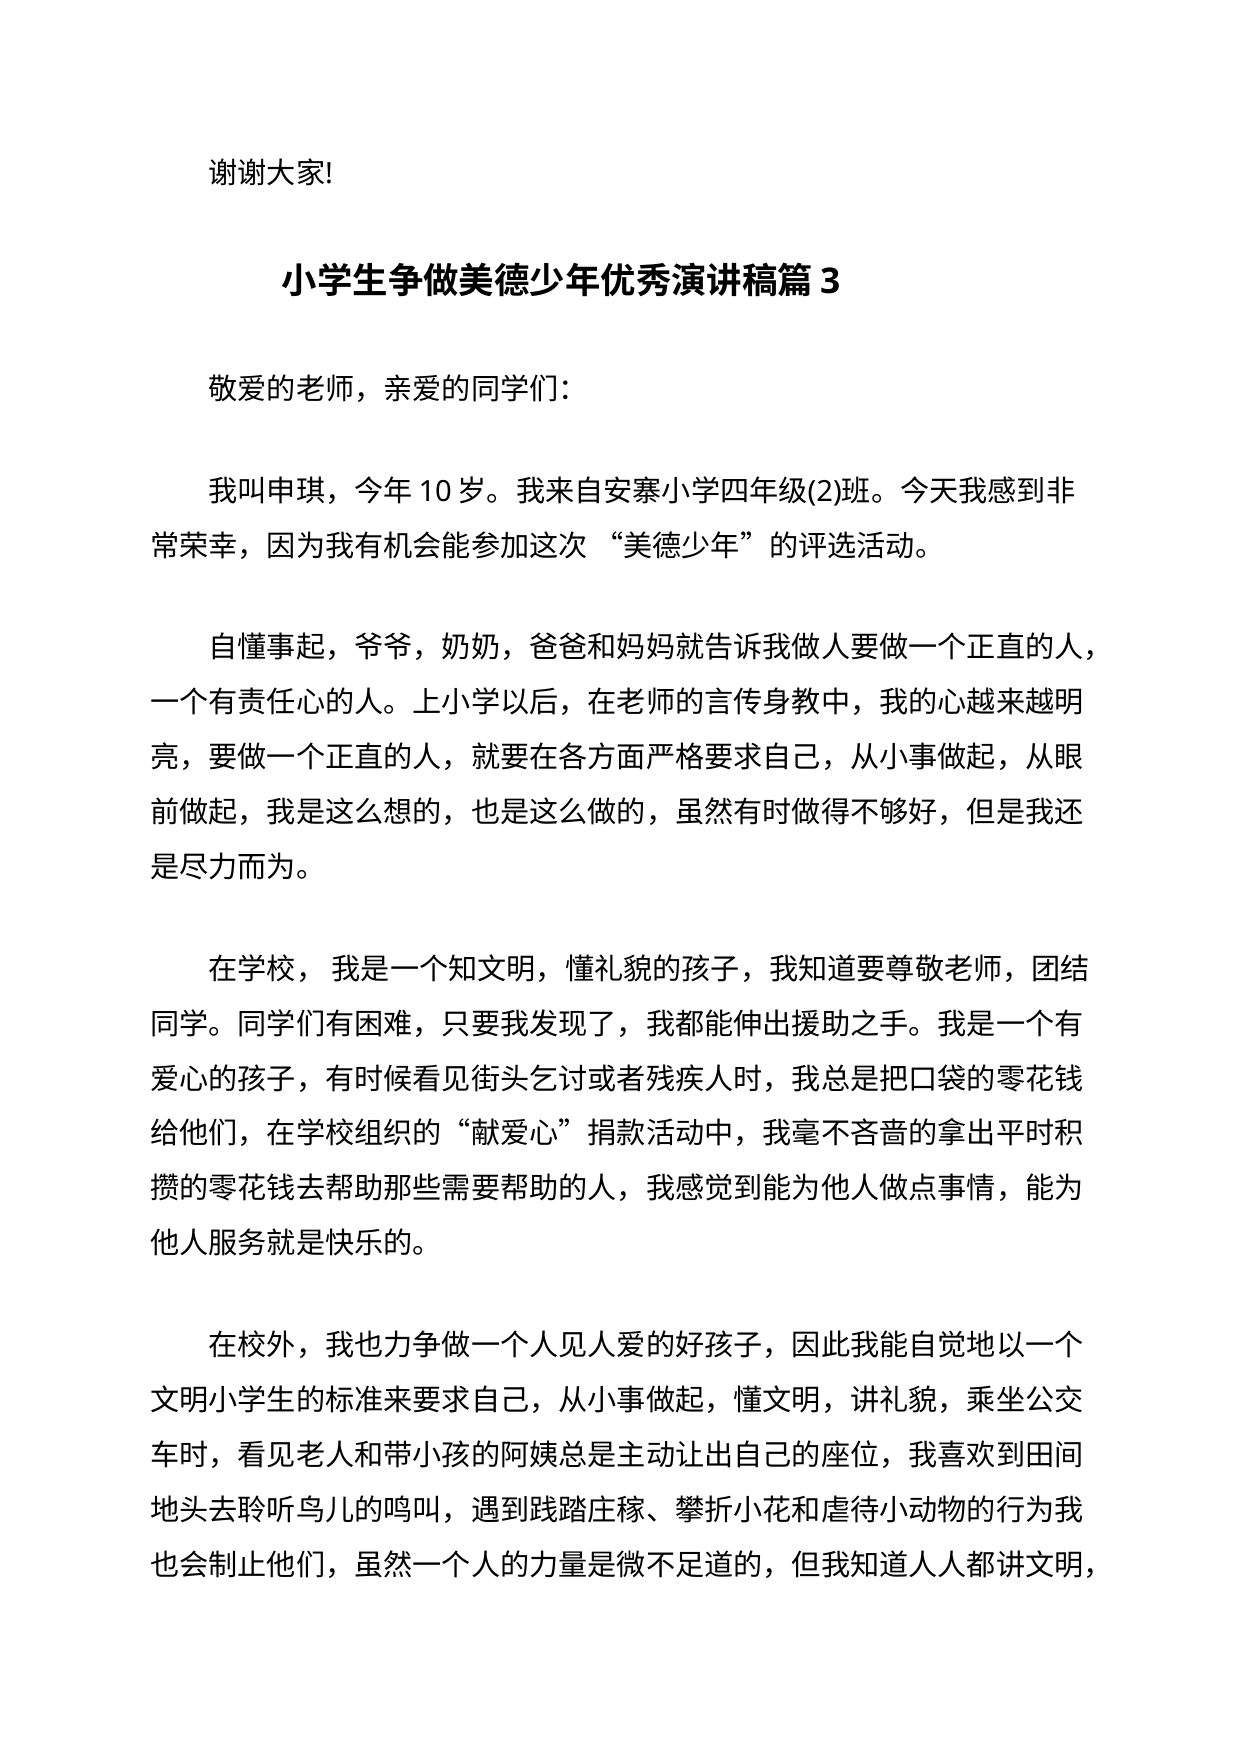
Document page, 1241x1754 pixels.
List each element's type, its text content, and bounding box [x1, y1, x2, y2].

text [150, 1322, 1090, 1583]
text 我叫申琪，今年10岁。我来自安寨小学四年级(2)班。今天我感到非常荣幸，因为我有机会能参加这次 “美德少年”的评选活动。 [150, 467, 1090, 564]
text 自懂事起，爷爷，奶奶，爸爸和妈妈就告诉我做人要做一个正直的人，一个有责任心的人。上小学以后，在老师的言传身教中，我的心越来越明亮，要做一个正直的人，就要在各方面严格要求自己，从小事做起，从眼前做起，我是这么想的，也是这么做的，虽然有时做得不够好，但是我还是尽力而为。 [150, 624, 1090, 886]
text 在学校， 我是一个知文明，懂礼貌的孩子，我知道要尊敬老师，团结同学。同学们有困难，只要我发现了，我都能伸出援助之手。我是一个有爱心的孩子，有时候看见街头乞讨或者残疾人时，我总是把口袋的零花钱给他们，在学校组织的“献爱心”捐款活动中，我毫不吝啬的拿出平时积攒的零花钱去帮助那些需要帮助的人，我感觉到能为他人做点事情，能为他人服务就是快乐的。 [150, 945, 1090, 1262]
text 谢谢大家! [150, 150, 1090, 192]
text 小学生争做美德少年优秀演讲稿篇3 [150, 252, 1090, 303]
text 敬爱的老师，亲爱的同学们： [150, 366, 1090, 408]
